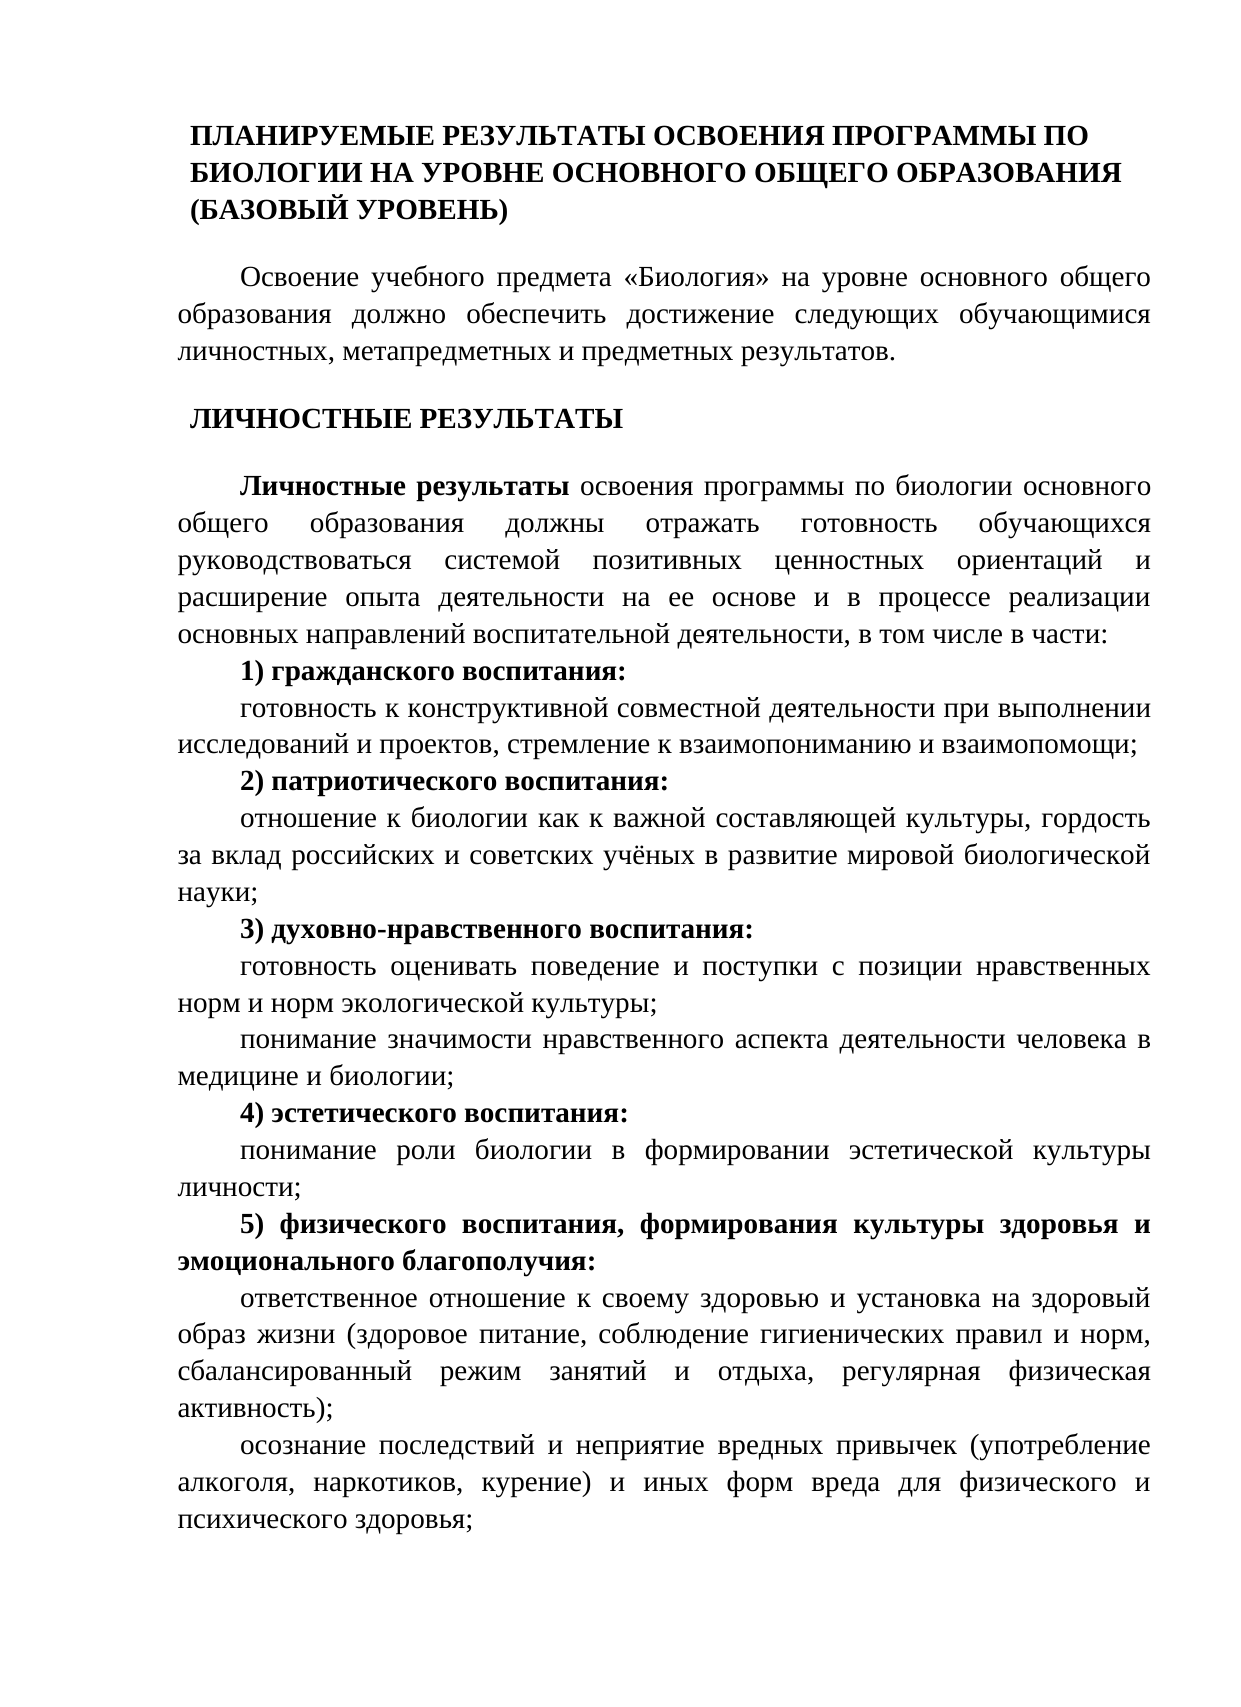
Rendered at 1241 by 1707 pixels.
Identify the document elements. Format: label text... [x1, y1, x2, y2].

text ответственное отношение к своему здоровью и установка на здоровый образ жизни (здоровое питание, соблюдение гигиенических правил и норм, сбалансированный режим занятий и отдыха, регулярная физическая активность); [177, 1280, 1152, 1424]
text понимание значимости нравственного аспекта деятельности человека в медицине и биологии; [177, 1022, 1152, 1092]
text Освоение учебного предмета «Биология» на уровне основного общего образования должно обеспечить достижение следующих обучающимися личностных, метапредметных и предметных результатов. [177, 259, 1152, 367]
text 2) патриотического воспитания: [177, 763, 1152, 797]
text понимание роли биологии в формировании эстетической культуры личности; [177, 1132, 1152, 1203]
text отношение к биологии как к важной составляющей культуры, гордость за вклад российских и советских учёных в развитие мировой биологической науки; [177, 800, 1152, 908]
text 3) духовно-нравственного воспитания: [177, 911, 1152, 944]
text Личностные результаты освоения программы по биологии основного общего образования должны отражать готовность обучающихся руководствоваться системой позитивных ценностных ориентаций и расширение опыта деятельности на ее основе и в процессе реализации основных направлений воспитательной деятельности, в том числе в части: [177, 468, 1152, 649]
text ЛИЧНОСТНЫЕ РЕЗУЛЬТАТЫ [190, 401, 1152, 434]
text 5) физического воспитания, формирования культуры здоровья и эмоционального благополучия: [177, 1206, 1152, 1276]
text ПЛАНИРУЕМЫЕ РЕЗУЛЬТАТЫ ОСВОЕНИЯ ПРОГРАММЫ ПО БИОЛОГИИ НА УРОВНЕ ОСНОВНОГО ОБЩЕГО ОБРАЗОВАНИЯ (БАЗОВЫЙ УРОВЕНЬ) [190, 118, 1152, 225]
text осознание последствий и неприятие вредных привычек (употребление алкоголя, наркотиков, курение) и иных форм вреда для физического и психического здоровья; [177, 1427, 1152, 1534]
text 1) гражданского воспитания: [177, 653, 1152, 686]
text 4) эстетического воспитания: [177, 1095, 1152, 1129]
text готовность к конструктивной совместной деятельности при выполнении исследований и проектов, стремление к взаимопониманию и взаимопомощи; [177, 690, 1152, 760]
text готовность оценивать поведение и поступки с позиции нравственных норм и норм экологической культуры; [177, 948, 1152, 1018]
